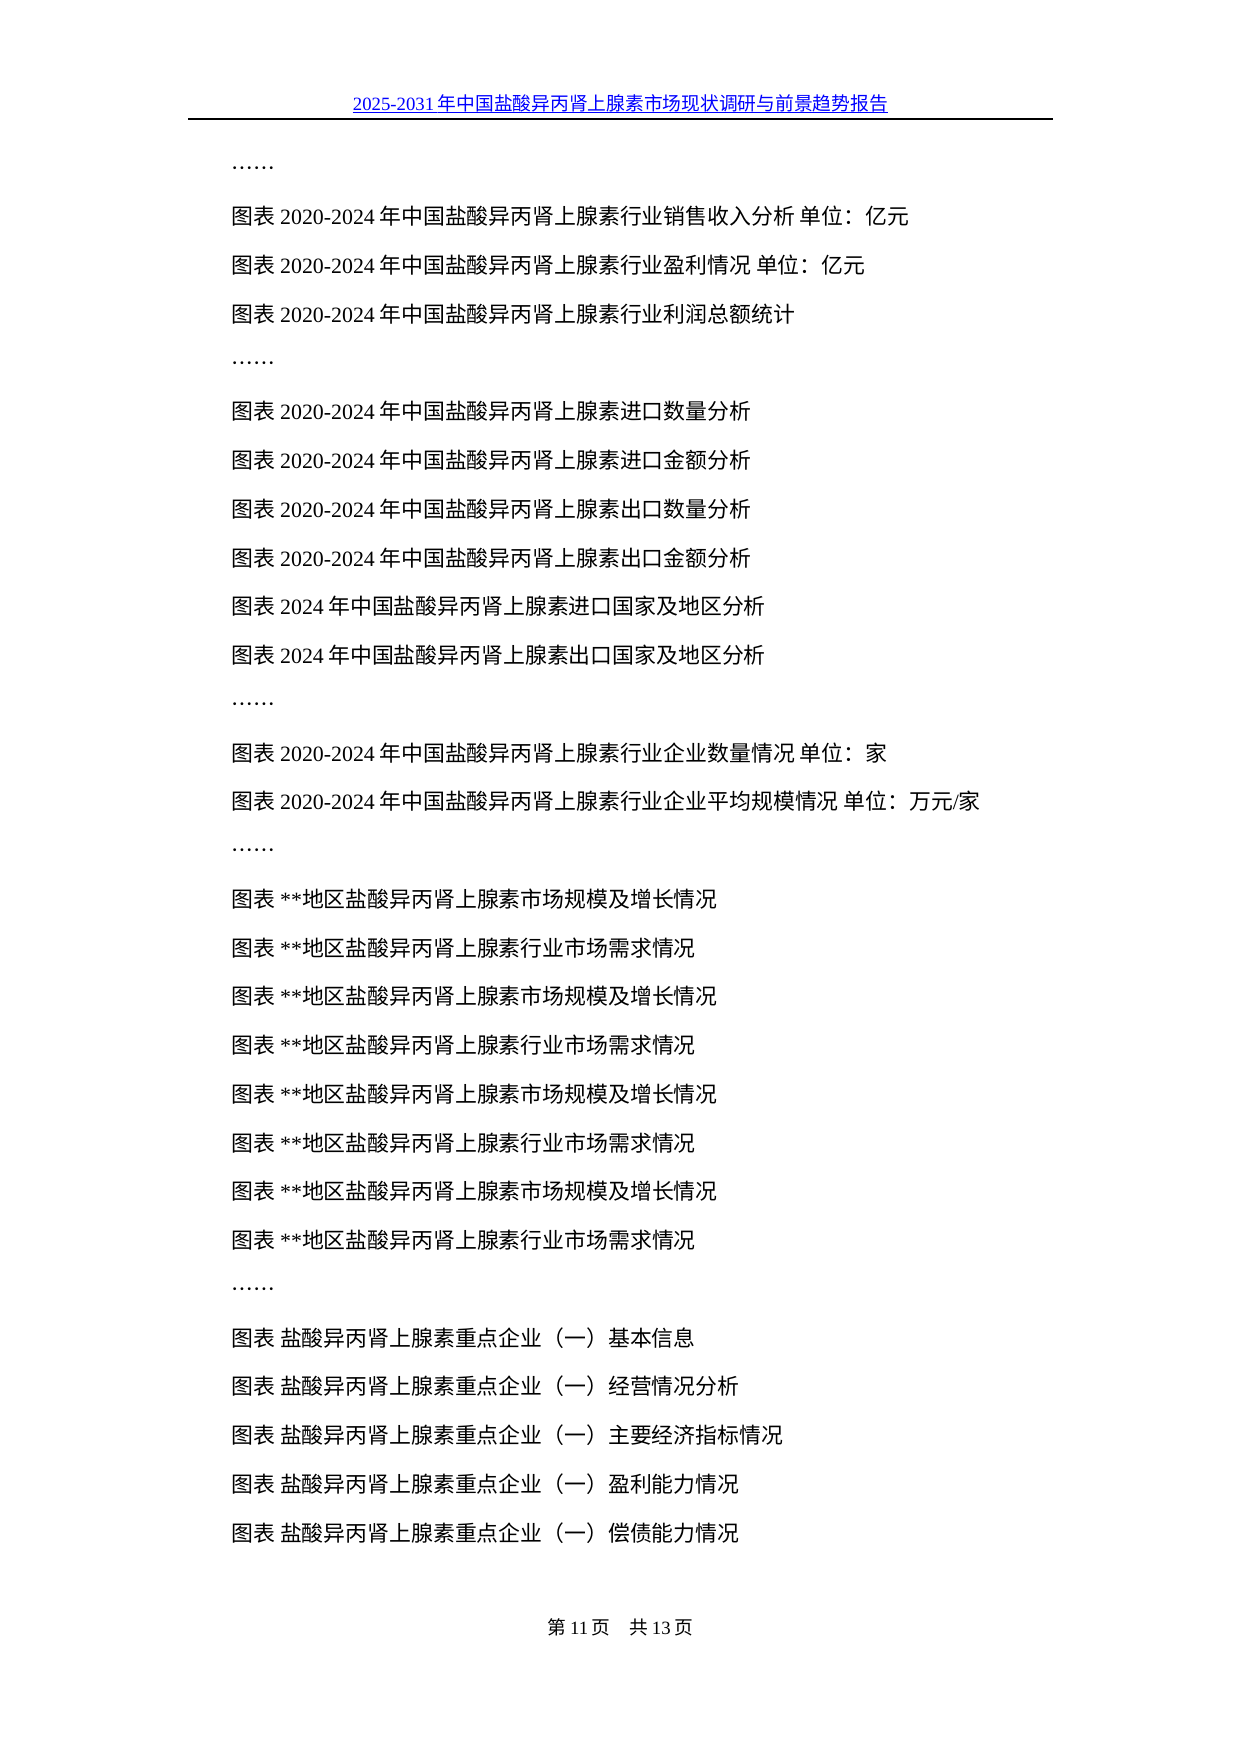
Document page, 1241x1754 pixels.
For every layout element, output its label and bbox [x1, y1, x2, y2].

text [187, 150, 1053, 1548]
